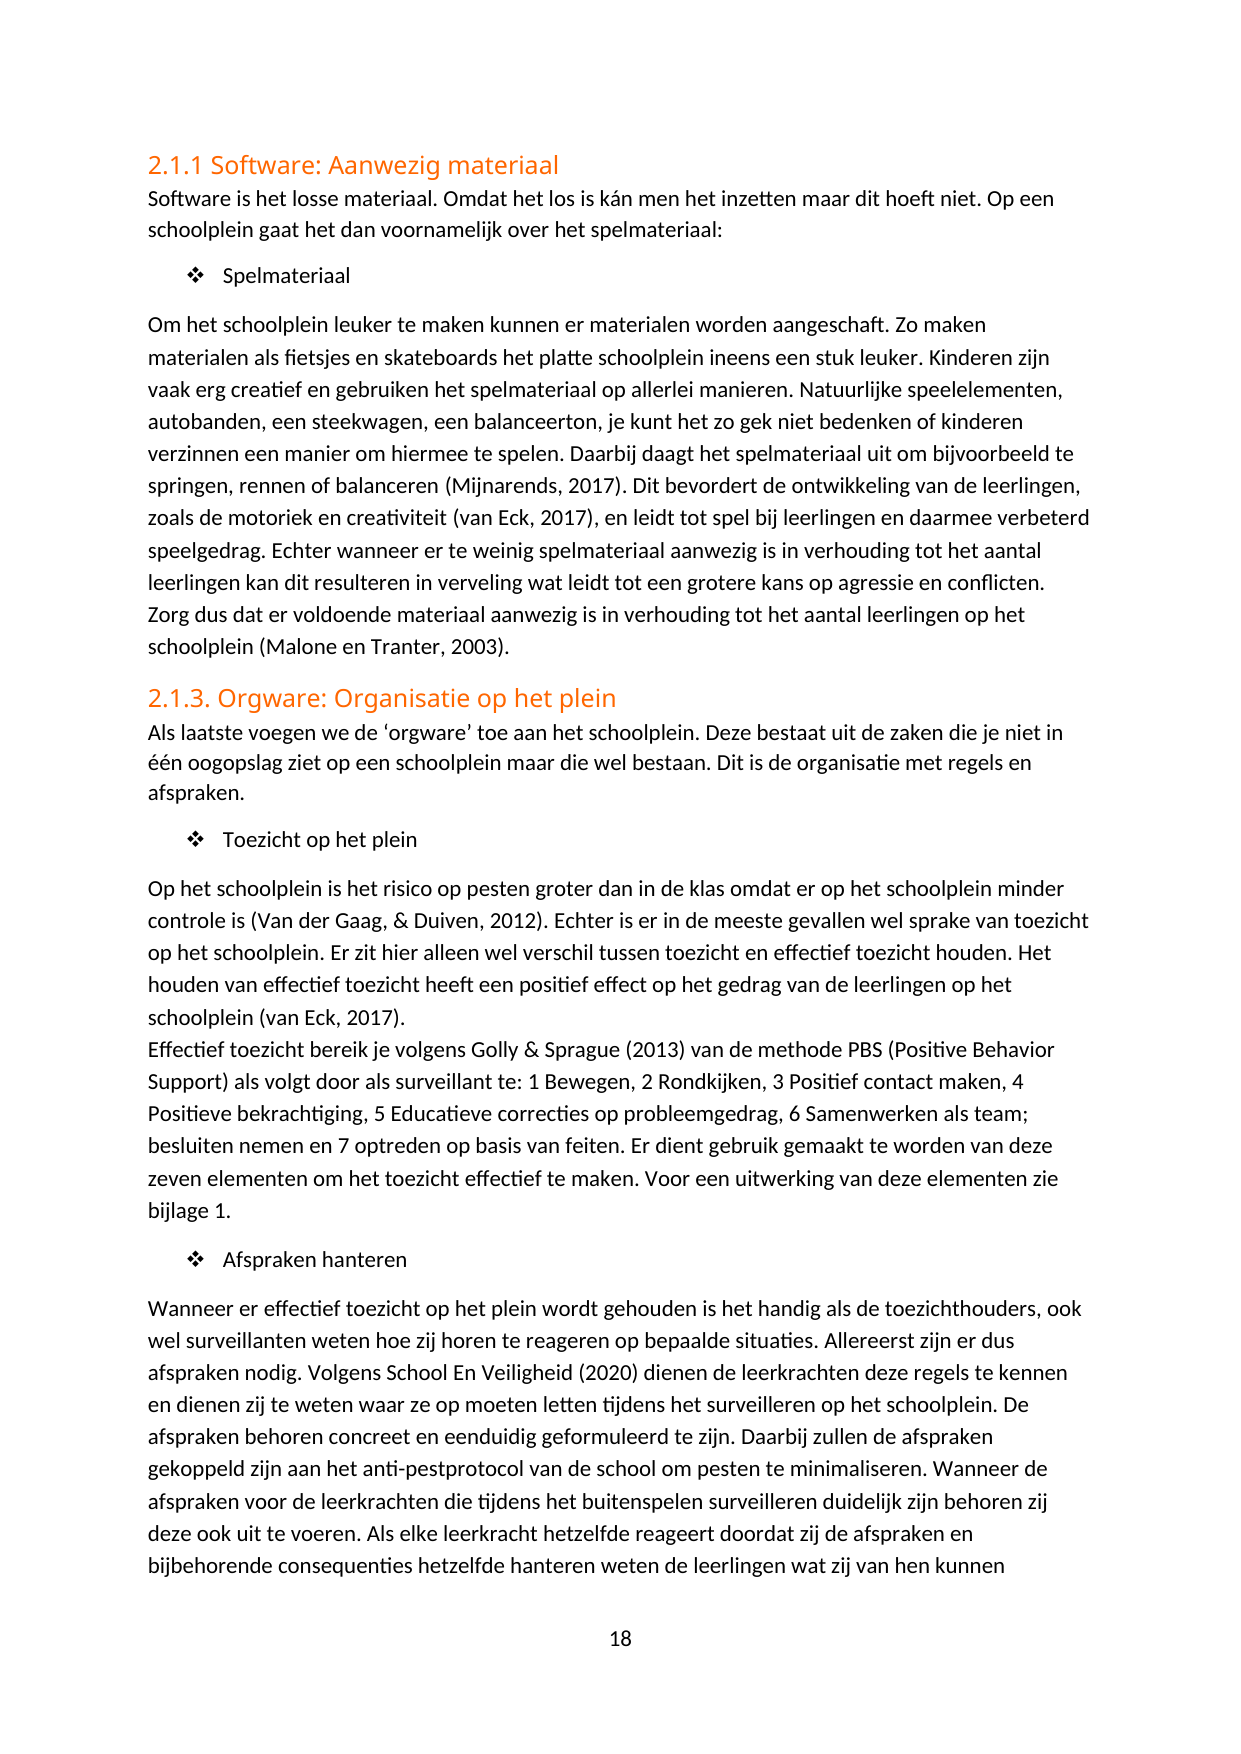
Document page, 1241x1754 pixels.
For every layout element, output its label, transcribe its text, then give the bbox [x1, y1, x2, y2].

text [148, 1294, 1092, 1579]
list Afspraken hanteren [185, 1245, 1092, 1273]
subtitle 2.1.3. Orgware: Organisatie op het plein [148, 681, 1092, 715]
text Om het schoolplein leuker te maken kunnen er materialen worden aangeschaft. Zo maken materialen als fietsjes en skateboards het platte schoolplein ineens een stuk leuker. Kinderen zijn vaak erg creatief en gebruiken het spelmateriaal op allerlei manieren. Natuurlijke speelelementen, autobanden, een steekwagen, een balanceerton, je kunt het zo gek niet bedenken of kinderen verzinnen een manier om hiermee te spelen. Daarbij daagt het spelmateriaal uit om bijvoorbeeld te springen, rennen of balanceren (Mijnarends, 2017). Dit bevordert de ontwikkeling van de leerlingen, zoals de motoriek en creativiteit (van Eck, 2017), en leidt tot spel bij leerlingen en daarmee verbeterd speelgedrag. Echter wanneer er te weinig spelmateriaal aanwezig is in verhouding tot het aantal leerlingen kan dit resulteren in verveling wat leidt tot een grotere kans op agressie en conflicten. Zorg dus dat er voldoende materiaal aanwezig is in verhouding tot het aantal leerlingen op het schoolplein (Malone en Tranter, 2003). [148, 310, 1092, 660]
list Toezicht op het plein [185, 825, 1092, 853]
list Spelmateriaal [185, 262, 1092, 289]
text Als laatste voegen we de ‘orgware’ toe aan het schoolplein. Deze bestaat uit de zaken die je niet in één oogopslag ziet op een schoolplein maar die wel bestaan. Dit is de organisatie met regels en afspraken. [148, 718, 1092, 806]
text Op het schoolplein is het risico op pesten groter dan in de klas omdat er op het schoolplein minder controle is (Van der Gaag, & Duiven, 2012). Echter is er in de meeste gevallen wel sprake van toezicht op het schoolplein. Er zit hier alleen wel verschil tussen toezicht en effectief toezicht houden. Het houden van effectief toezicht heeft een positief effect op het gedrag van de leerlingen op het schoolplein (van Eck, 2017). Effectief toezicht bereik je volgens Golly & Sprague (2013) van de methode PBS (Positive Behavior Support) als volgt door als surveillant te: 1 Bewegen, 2 Rondkijken, 3 Positief contact maken, 4 Positieve bekrachtiging, 5 Educatieve correcties op probleemgedrag, 6 Samenwerken als team; besluiten nemen en 7 optreden op basis van feiten. Er dient gebruik gemaakt te worden van deze zeven elementen om het toezicht effectief te maken. Voor een uitwerking van deze elementen zie bijlage 1. [148, 874, 1092, 1224]
text Software is het losse materiaal. Omdat het los is kán men het inzetten maar dit hoeft niet. Op een schoolplein gaat het dan voornamelijk over het spelmateriaal: [148, 184, 1092, 243]
subtitle 2.1.1 Software: Aanwezig materiaal [148, 148, 1092, 182]
